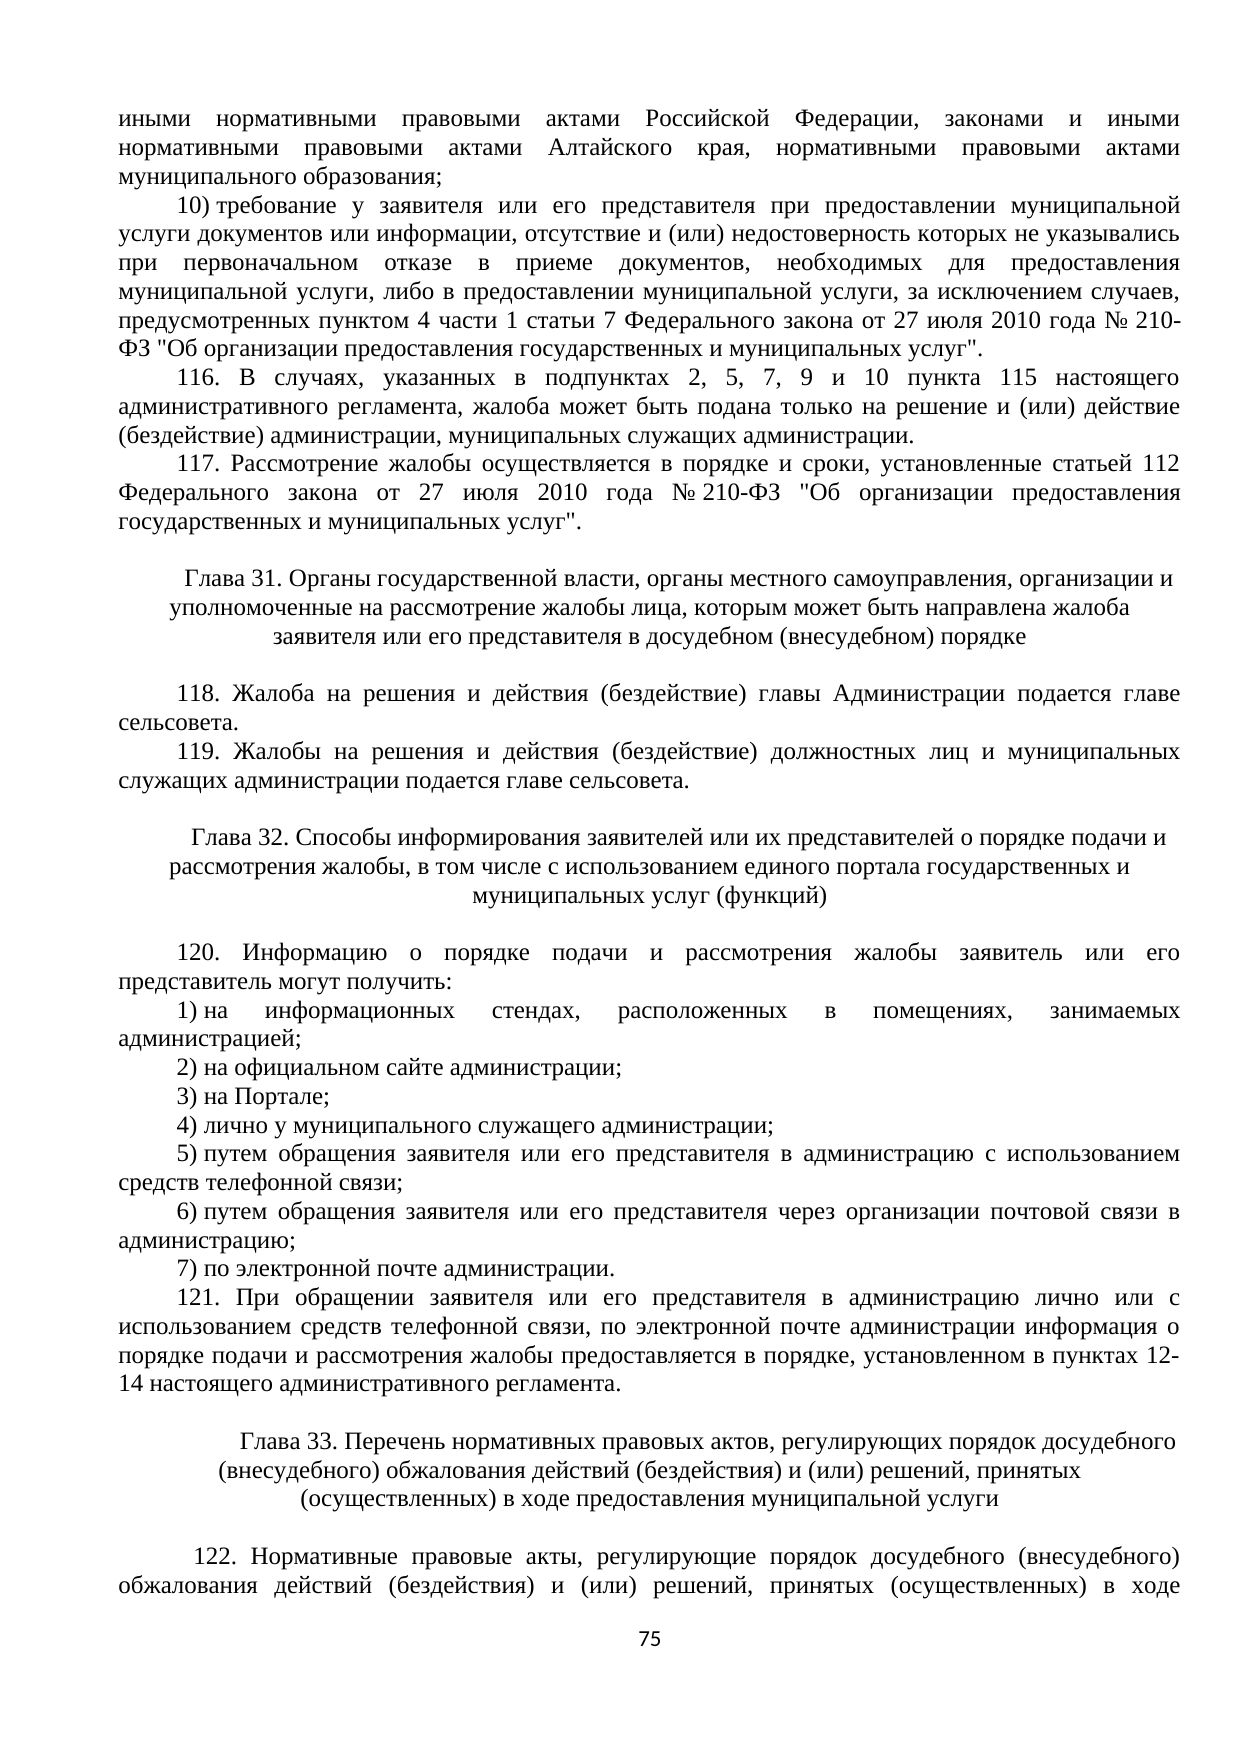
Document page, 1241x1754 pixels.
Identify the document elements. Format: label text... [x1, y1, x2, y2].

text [118, 103, 1181, 190]
text 10) требование у заявителя или его представителя при предоставлении муниципальной услуги документов или информации, отсутствие и (или) недостоверность которых не указывались при первоначальном отказе в приеме документов, необходимых для предоставления муниципальной услуги, либо в предоставлении муниципальной услуги, за исключением случаев, предусмотренных пунктом 4 части 1 статьи 7 Федерального закона от 27 июля 2010 года № 210-ФЗ "Об организации предоставления государственных и муниципальных услуг". [118, 190, 1181, 362]
text 117. Рассмотрение жалобы осуществляется в порядке и сроки, установленные статьей 112 Федерального закона от 27 июля 2010 года № 210-ФЗ "Об организации предоставления государственных и муниципальных услуг". [118, 448, 1181, 535]
text 118. Жалоба на решения и действия (бездействие) главы Администрации подается главе сельсовета. [118, 678, 1181, 736]
text 5) путем обращения заявителя или его представителя в администрацию с использованием средств телефонной связи; [118, 1138, 1181, 1196]
text 7) по электронной почте администрации. [118, 1253, 1181, 1282]
text Глава 33. Перечень нормативных правовых актов, регулирующих порядок досудебного (внесудебного) обжалования действий (бездействия) и (или) решений, принятых (осуществленных) в ходе предоставления муниципальной услуги [118, 1426, 1181, 1512]
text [118, 1541, 1181, 1598]
text Глава 31. Органы государственной власти, органы местного самоуправления, организации и уполномоченные на рассмотрение жалобы лица, которым может быть направлена жалоба заявителя или его представителя в досудебном (внесудебном) порядке [118, 563, 1181, 650]
text Глава 32. Способы информирования заявителей или их представителей о порядке подачи и рассмотрения жалобы, в том числе с использованием единого портала государственных и муниципальных услуг (функций) [118, 822, 1181, 908]
text 121. При обращении заявителя или его представителя в администрацию лично или с использованием средств телефонной связи, по электронной почте администрации информация о порядке подачи и рассмотрения жалобы предоставляется в порядке, установленном в пунктах 12-14 настоящего административного регламента. [118, 1282, 1181, 1397]
text 6) путем обращения заявителя или его представителя через организации почтовой связи в администрацию; [118, 1196, 1181, 1253]
text 116. В случаях, указанных в подпунктах 2, 5, 7, 9 и 10 пункта 115 настоящего административного регламента, жалоба может быть подана только на решение и (или) действие (бездействие) администрации, муниципальных служащих администрации. [118, 362, 1181, 448]
text 4) лично у муниципального служащего администрации; [118, 1110, 1181, 1138]
text 3) на Портале; [118, 1081, 1181, 1110]
text 119. Жалобы на решения и действия (бездействие) должностных лиц и муниципальных служащих администрации подается главе сельсовета. [118, 736, 1181, 793]
text 2) на официальном сайте администрации; [118, 1052, 1181, 1081]
text 120. Информацию о порядке подачи и рассмотрения жалобы заявитель или его представитель могут получить: [118, 937, 1181, 995]
text 1) на информационных стендах, расположенных в помещениях, занимаемых администрацией; [118, 995, 1181, 1052]
